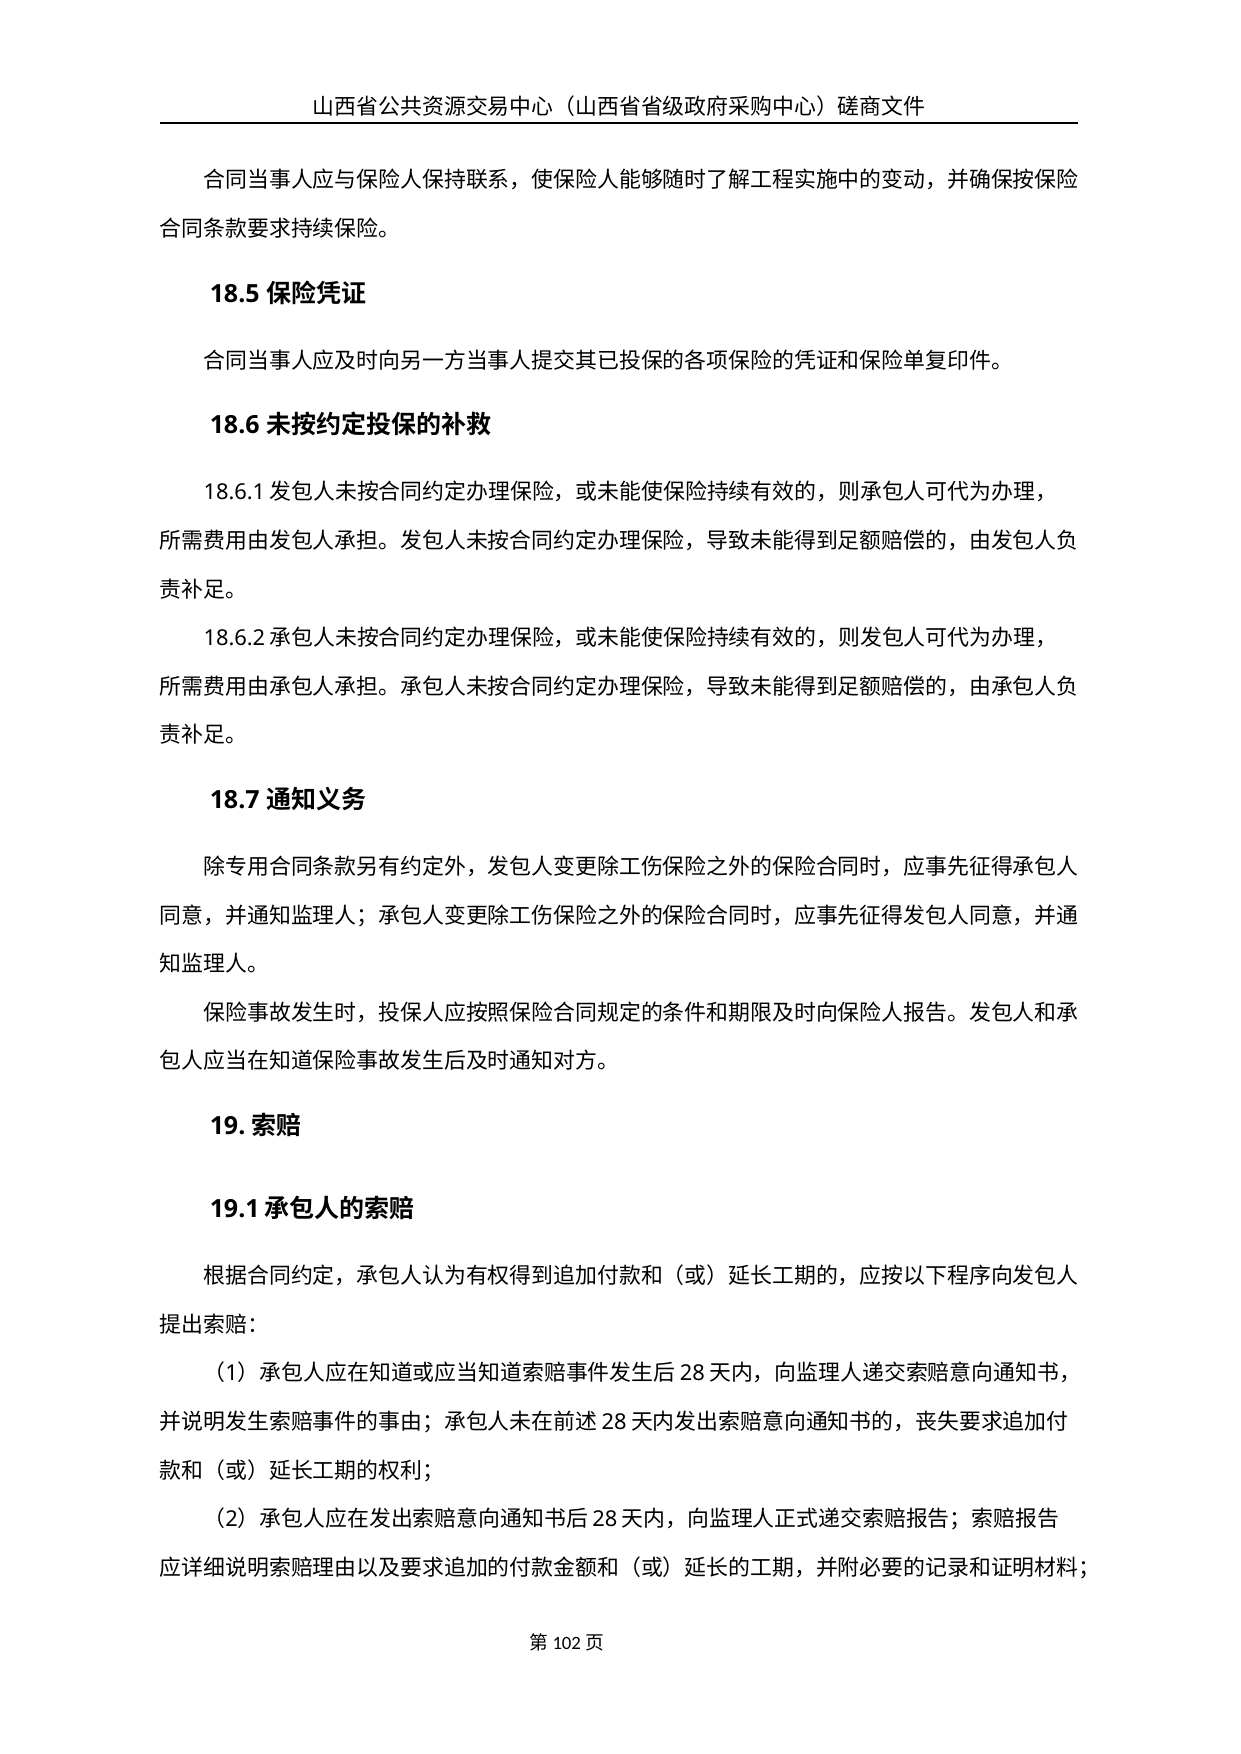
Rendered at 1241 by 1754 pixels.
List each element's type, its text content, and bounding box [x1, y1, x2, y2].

text 根据合同约定，承包人认为有权得到追加付款和（或）延长工期的，应按以下程序向发包人提出索赔： [159, 1258, 1078, 1339]
text （2）承包人应在发出索赔意向通知书后28天内，向监理人正式递交索赔报告；索赔报告应详细说明索赔理由以及要求追加的付款金额和（或）延长的工期，并附必要的记录和证明材料； [159, 1501, 1078, 1582]
text 18.7 通知义务 [159, 765, 1078, 830]
text 保险事故发生时，投保人应按照保险合同规定的条件和期限及时向保险人报告。发包人和承包人应当在知道保险事故发生后及时通知对方。 [159, 994, 1078, 1076]
text 18.6 未按约定投保的补救 [159, 391, 1078, 456]
text 合同当事人应及时向另一方当事人提交其已投保的各项保险的凭证和保险单复印件。 [159, 342, 1078, 375]
text 19. 索赔 [159, 1091, 1078, 1156]
text 18.5 保险凭证 [159, 259, 1078, 324]
text 18.6.2承包人未按合同约定办理保险，或未能使保险持续有效的，则发包人可代为办理，所需费用由承包人承担。承包人未按合同约定办理保险，导致未能得到足额赔偿的，由承包人负责补足。 [159, 619, 1078, 749]
text 19.1承包人的索赔 [159, 1174, 1078, 1239]
text 18.6.1发包人未按合同约定办理保险，或未能使保险持续有效的，则承包人可代为办理，所需费用由发包人承担。发包人未按合同约定办理保险，导致未能得到足额赔偿的，由发包人负责补足。 [159, 474, 1078, 604]
text 合同当事人应与保险人保持联系，使保险人能够随时了解工程实施中的变动，并确保按保险合同条款要求持续保险。 [159, 162, 1078, 243]
text 除专用合同条款另有约定外，发包人变更除工伤保险之外的保险合同时，应事先征得承包人同意，并通知监理人；承包人变更除工伤保险之外的保险合同时，应事先征得发包人同意，并通知监理人。 [159, 848, 1078, 978]
text （1）承包人应在知道或应当知道索赔事件发生后28天内，向监理人递交索赔意向通知书，并说明发生索赔事件的事由；承包人未在前述28天内发出索赔意向通知书的，丧失要求追加付款和（或）延长工期的权利； [159, 1355, 1078, 1485]
